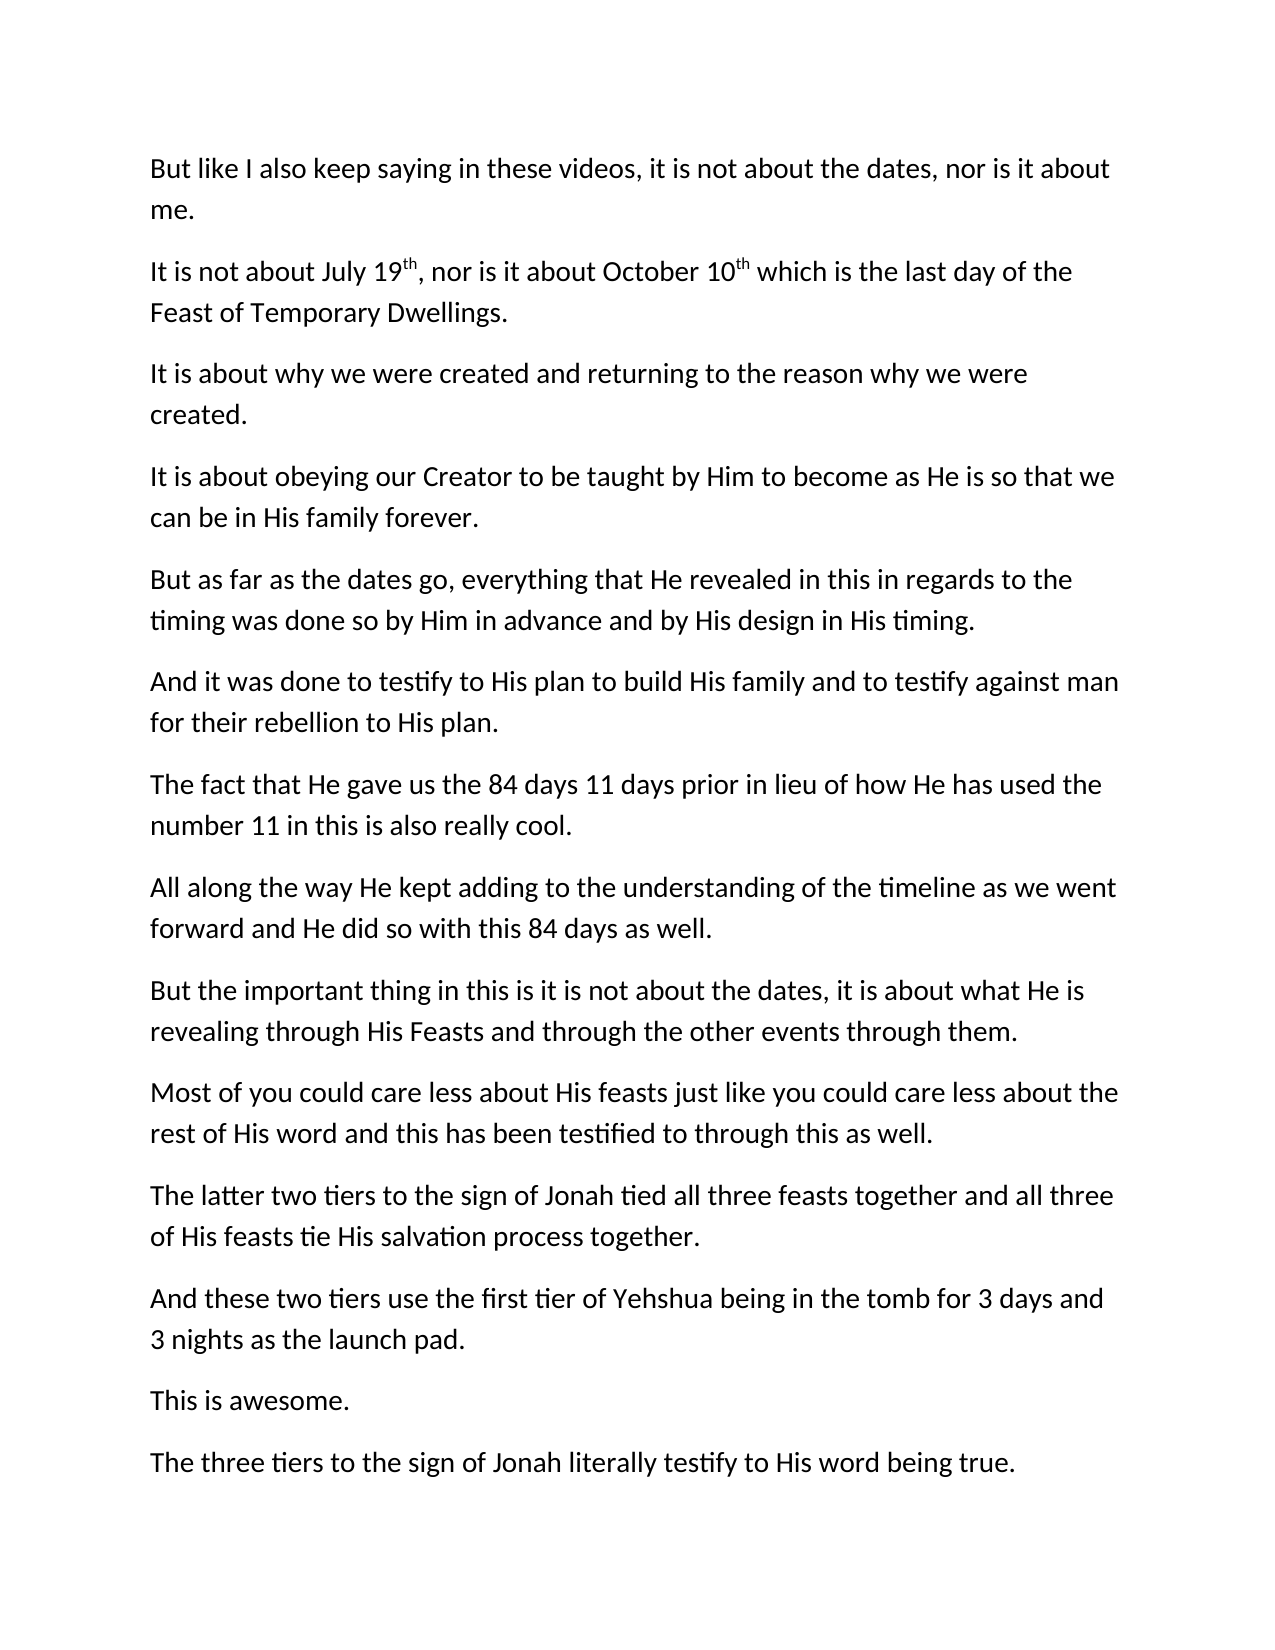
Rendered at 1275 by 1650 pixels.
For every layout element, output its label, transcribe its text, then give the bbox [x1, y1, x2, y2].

text But the important thing in this is it is not about the dates, it is about what He is revealing through His Feasts and through the other events through them. [150, 972, 1125, 1048]
text But as far as the dates go, everything that He revealed in this in regards to the timing was done so by Him in advance and by His design in His timing. [150, 561, 1125, 637]
text But like I also keep saying in these videos, it is not about the dates, nor is it about me. [150, 150, 1125, 227]
text And it was done to testify to His plan to build His family and to testify against man for their rebellion to His plan. [150, 663, 1125, 740]
text It is about why we were created and returning to the reason why we were created. [150, 355, 1125, 432]
text All along the way He kept adding to the understanding of the timeline as we went forward and He did so with this 84 days as well. [150, 869, 1125, 946]
text The latter two tiers to the sign of Jonah tied all three feasts together and all three of His feasts tie His salvation process together. [150, 1177, 1125, 1254]
text It is not about July 19th, nor is it about October 10th which is the last day of the Feast of Temporary Dwellings. [150, 253, 1125, 329]
text And these two tiers use the first tier of Yehshua being in the tomb for 3 days and 3 nights as the launch pad. [150, 1280, 1125, 1356]
text It is about obeying our Creator to be taught by Him to become as He is so that we can be in His family forever. [150, 458, 1125, 535]
text The three tiers to the sign of Jonah literally testify to His word being true. [150, 1444, 1125, 1480]
text The fact that He gave us the 84 days 11 days prior in lieu of how He has used the number 11 in this is also really cool. [150, 766, 1125, 843]
text This is awesome. [150, 1382, 1125, 1418]
text Most of you could care less about His feasts just like you could care less about the rest of His word and this has been testified to through this as well. [150, 1074, 1125, 1151]
